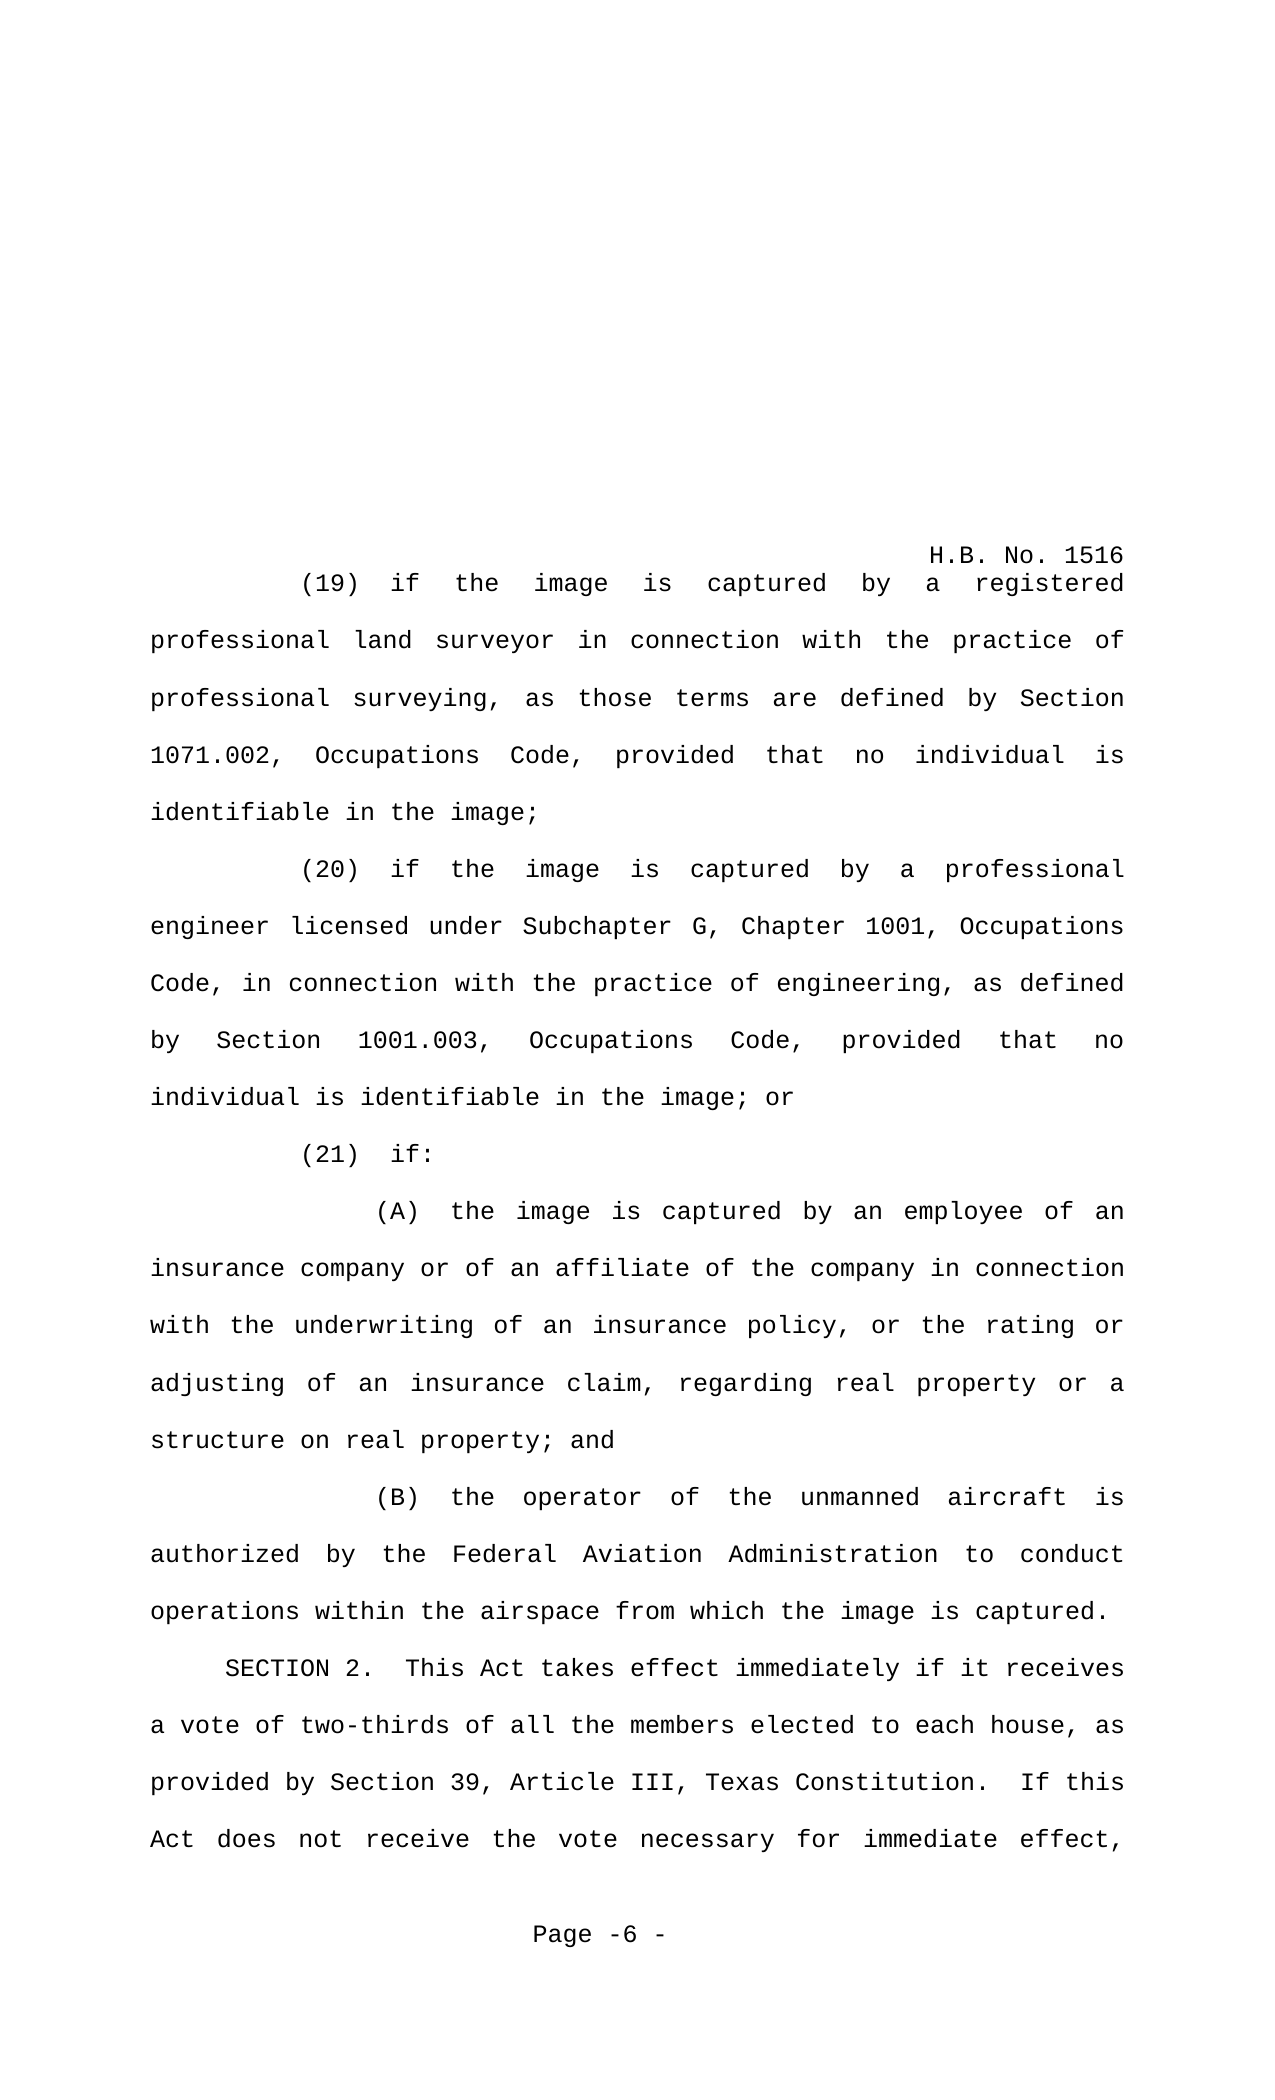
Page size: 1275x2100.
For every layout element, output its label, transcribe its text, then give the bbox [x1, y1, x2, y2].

text (21) if: [150, 1142, 1125, 1170]
text (B) the operator of the unmanned aircraft is authorized by the Federal Aviation Administration to conduct operations within the airspace from which the image is captured. [150, 1484, 1125, 1627]
text (A) the image is captured by an employee of an insurance company or of an affiliate of the company in connection with the underwriting of an insurance policy, or the rating or adjusting of an insurance claim, regarding real property or a structure on real property; and [150, 1199, 1125, 1456]
text (20) if the image is captured by a professional engineer licensed under Subchapter G, Chapter 1001, Occupations Code, in connection with the practice of engineering, as defined by Section 1001.003, Occupations Code, provided that no individual is identifiable in the image; or [150, 856, 1125, 1113]
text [150, 1655, 1125, 1855]
text (19) if the image is captured by a registered professional land surveyor in connection with the practice of professional surveying, as those terms are defined by Section 1071.002, Occupations Code, provided that no individual is identifiable in the image; [150, 571, 1125, 828]
